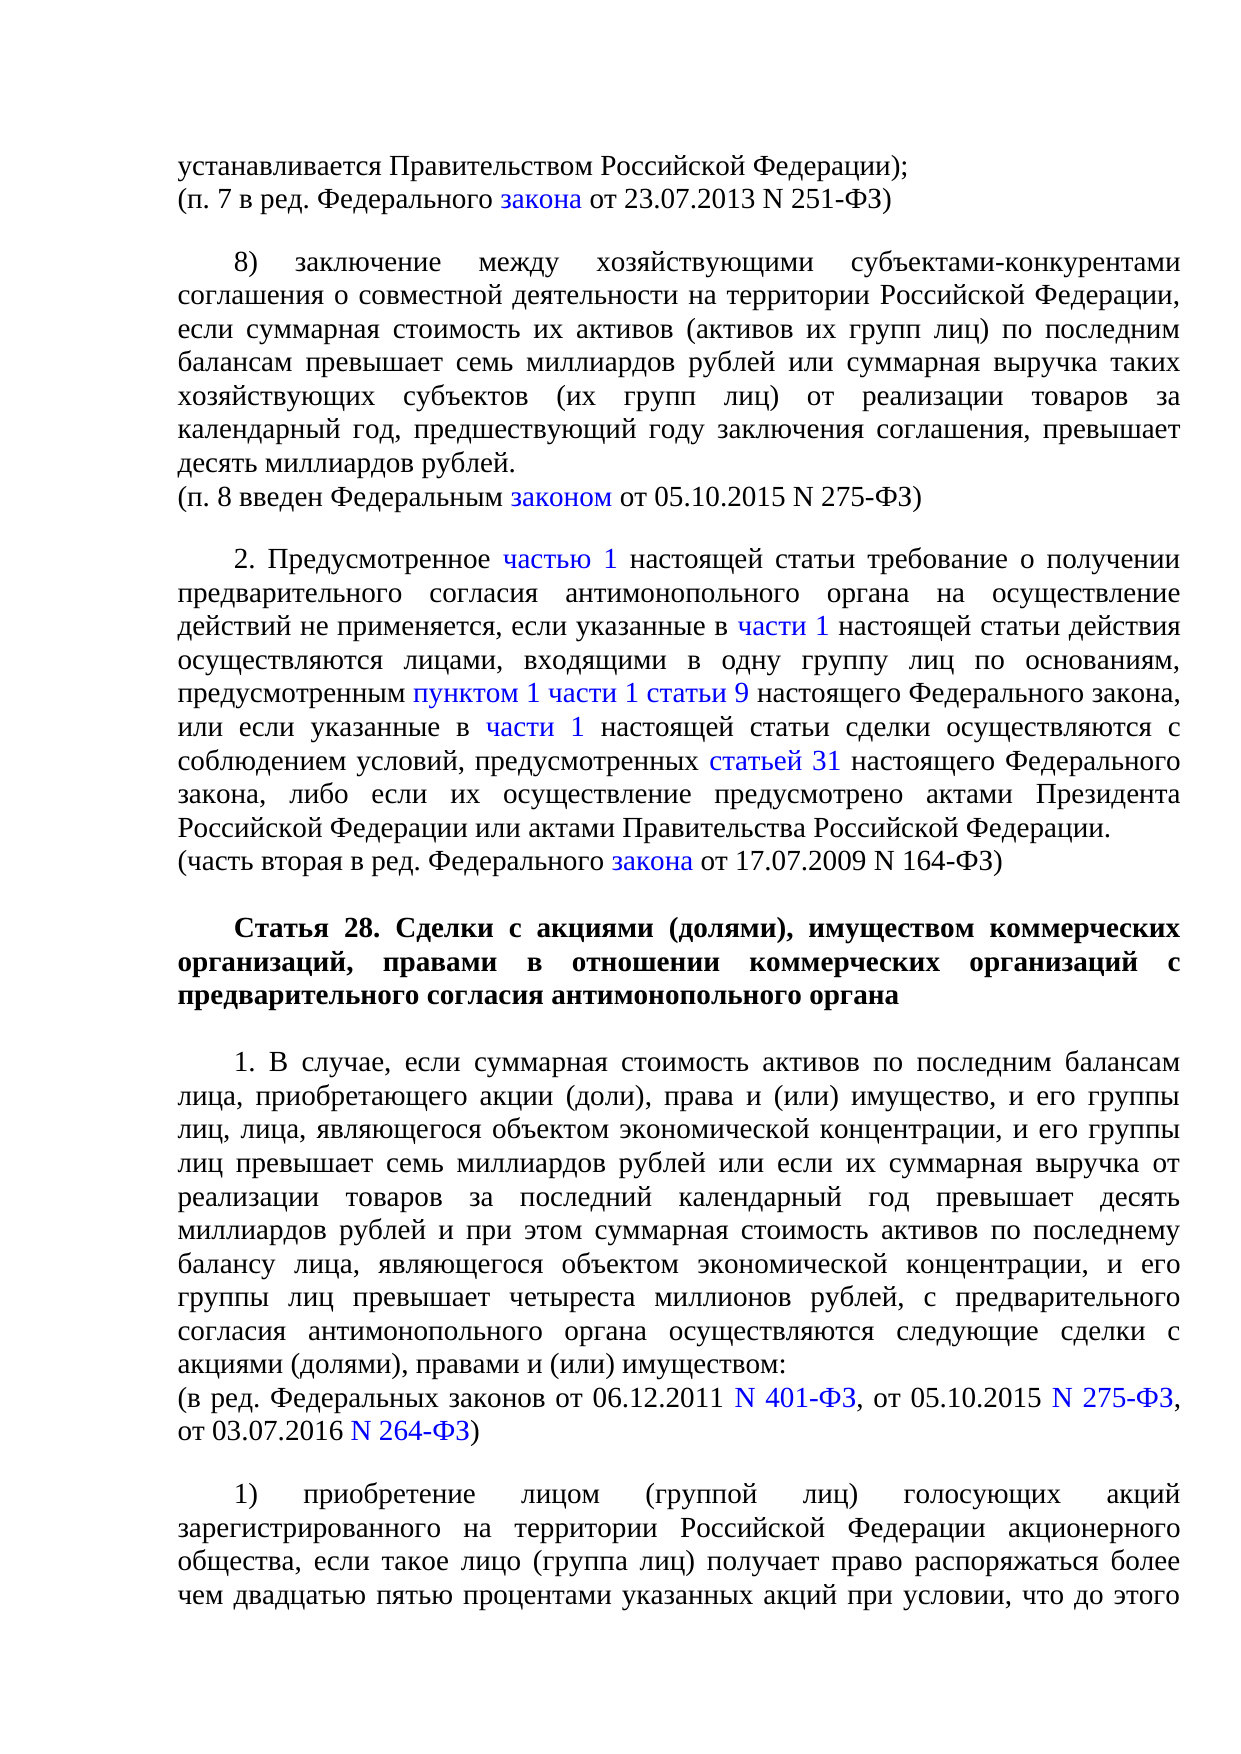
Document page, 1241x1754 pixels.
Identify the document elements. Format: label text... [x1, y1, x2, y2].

title Статья 28. Сделки с акциями (долями), имуществом коммерческих организаций, правами в отношении коммерческих организаций с предварительного согласия антимонопольного органа [177, 910, 1181, 1011]
text (п. 7 в ред. Федерального закона от 23.07.2013 N 251-ФЗ) [177, 181, 1181, 215]
text 2. Предусмотренное частью 1 настоящей статьи требование о получении предварительного согласия антимонопольного органа на осуществление действий не применяется, если указанные в части 1 настоящей статьи действия осуществляются лицами, входящими в одну группу лиц по основаниям, предусмотренным пунктом 1 части 1 статьи 9 настоящего Федерального закона, или если указанные в части 1 настоящей статьи сделки осуществляются с соблюдением условий, предусмотренных статьей 31 настоящего Федерального закона, либо если их осуществление предусмотрено актами Президента Российской Федерации или актами Правительства Российской Федерации. [177, 541, 1181, 843]
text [177, 148, 1181, 181]
text (п. 8 введен Федеральным законом от 05.10.2015 N 275-ФЗ) [177, 479, 1181, 512]
text (часть вторая в ред. Федерального закона от 17.07.2009 N 164-ФЗ) [177, 843, 1181, 877]
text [177, 1476, 1181, 1610]
text 8) заключение между хозяйствующими субъектами-конкурентами соглашения о совместной деятельности на территории Российской Федерации, если суммарная стоимость их активов (активов их групп лиц) по последним балансам превышает семь миллиардов рублей или суммарная выручка таких хозяйствующих субъектов (их групп лиц) от реализации товаров за календарный год, предшествующий году заключения соглашения, превышает десять миллиардов рублей. [177, 244, 1181, 479]
text 1. В случае, если суммарная стоимость активов по последним балансам лица, приобретающего акции (доли), права и (или) имущество, и его группы лиц, лица, являющегося объектом экономической концентрации, и его группы лиц превышает семь миллиардов рублей или если их суммарная выручка от реализации товаров за последний календарный год превышает десять миллиардов рублей и при этом суммарная стоимость активов по последнему балансу лица, являющегося объектом экономической концентрации, и его группы лиц превышает четыреста миллионов рублей, с предварительного согласия антимонопольного органа осуществляются следующие сделки с акциями (долями), правами и (или) имуществом: [177, 1044, 1181, 1380]
text (в ред. Федеральных законов от 06.12.2011 N 401-ФЗ, от 05.10.2015 N 275-ФЗ, от 03.07.2016 N 264-ФЗ) [177, 1380, 1181, 1447]
